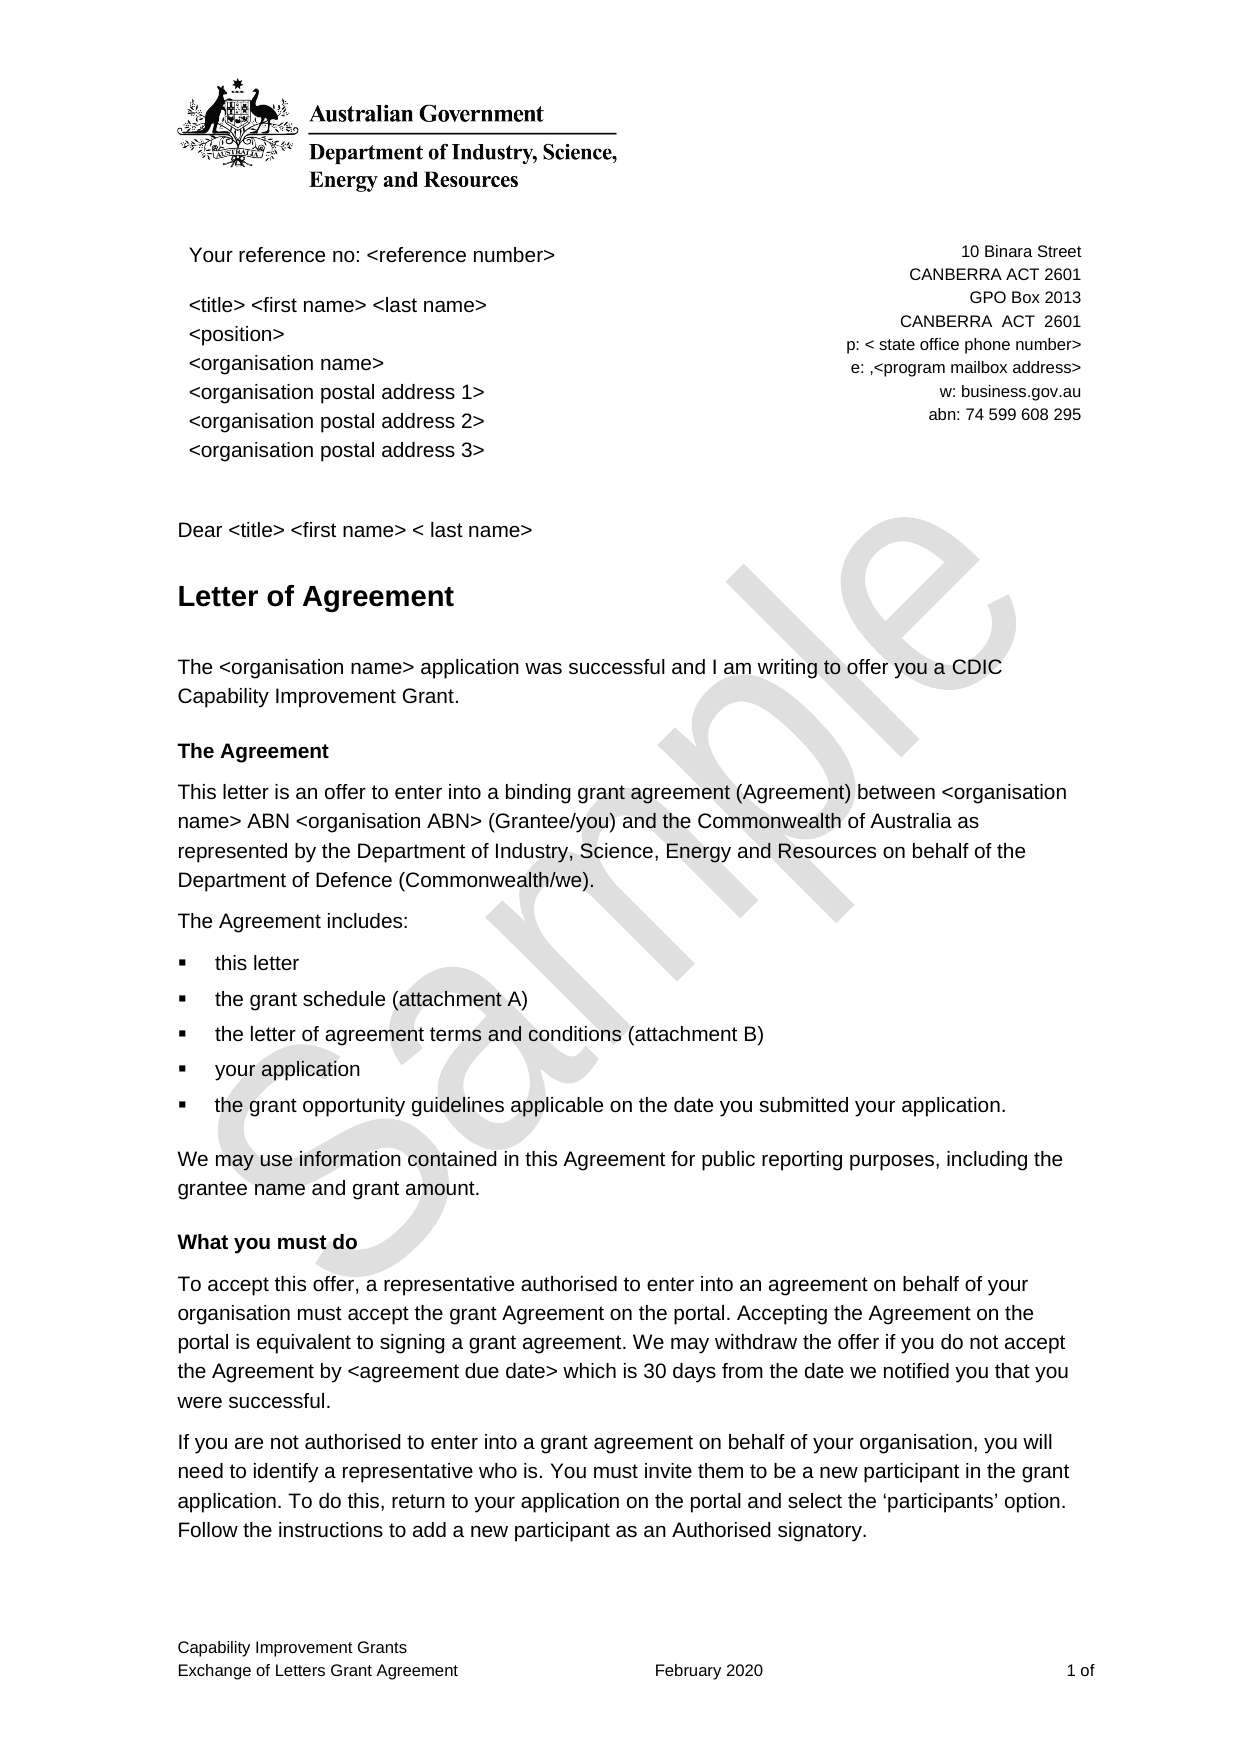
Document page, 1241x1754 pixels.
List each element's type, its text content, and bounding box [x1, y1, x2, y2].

list the grant schedule (attachment A) [177, 981, 1092, 1010]
table_header 10 Binara Street CANBERRA ACT 2601 GPO Box 2013 CANBERRA ACT 2601 p: < state office phone number> e: ,<program mailbox address> w: business.gov.au abn: 74 599 608 295 [635, 237, 1092, 462]
table_header Your reference no: <reference number> <title> <first name> <last name> <position> <organisation name> <organisation postal address 1> <organisation postal address 2> <organisation postal address 3> [177, 237, 635, 462]
list this letter [177, 946, 1092, 975]
text The <organisation name> application was successful and I am writing to offer you a . [177, 650, 1092, 708]
text This letter is an offer to enter into a binding grant agreement (Agreement) between <organisation name> ABN <organisation ABN> (Grantee/you) and the Commonwealth of Australia as represented by the Department of Industry, Science, Energy and Resources on behalf of the Department of Defence (Commonwealth/we). [177, 775, 1092, 892]
text Dear <title> <first name> < last name> [177, 512, 1092, 541]
text What you must do [177, 1225, 1092, 1254]
list your application [177, 1052, 1092, 1081]
text The Agreement includes: [177, 904, 1092, 933]
text To accept this offer, a representative authorised to enter into an agreement on behalf of your organisation must accept the grant Agreement on the portal. Accepting the Agreement on the portal is equivalent to signing a grant agreement. We may withdraw the offer if you do not accept the Agreement by <agreement due date> which is 30 days from the date we notified you that you were successful. [177, 1267, 1092, 1412]
picture [177, 78, 617, 192]
list the letter of agreement terms and conditions (attachment B) [177, 1017, 1092, 1046]
text We may use information contained in this Agreement for public reporting purposes, including the grantee name and grant amount. [177, 1142, 1092, 1200]
text The Agreement [177, 733, 1092, 762]
subtitle Letter of Agreement [177, 579, 1092, 612]
list the grant opportunity guidelines applicable on the date you submitted your application. [177, 1087, 1092, 1117]
text If you are not authorised to enter into a grant agreement on behalf of your organisation, you will need to identify a representative who is. You must invite them to be a new participant in the grant application. To do this, return to your application on the portal and select the ‘participants’ option. Follow the instructions to add a new participant as an Authorised signatory. [177, 1425, 1092, 1542]
